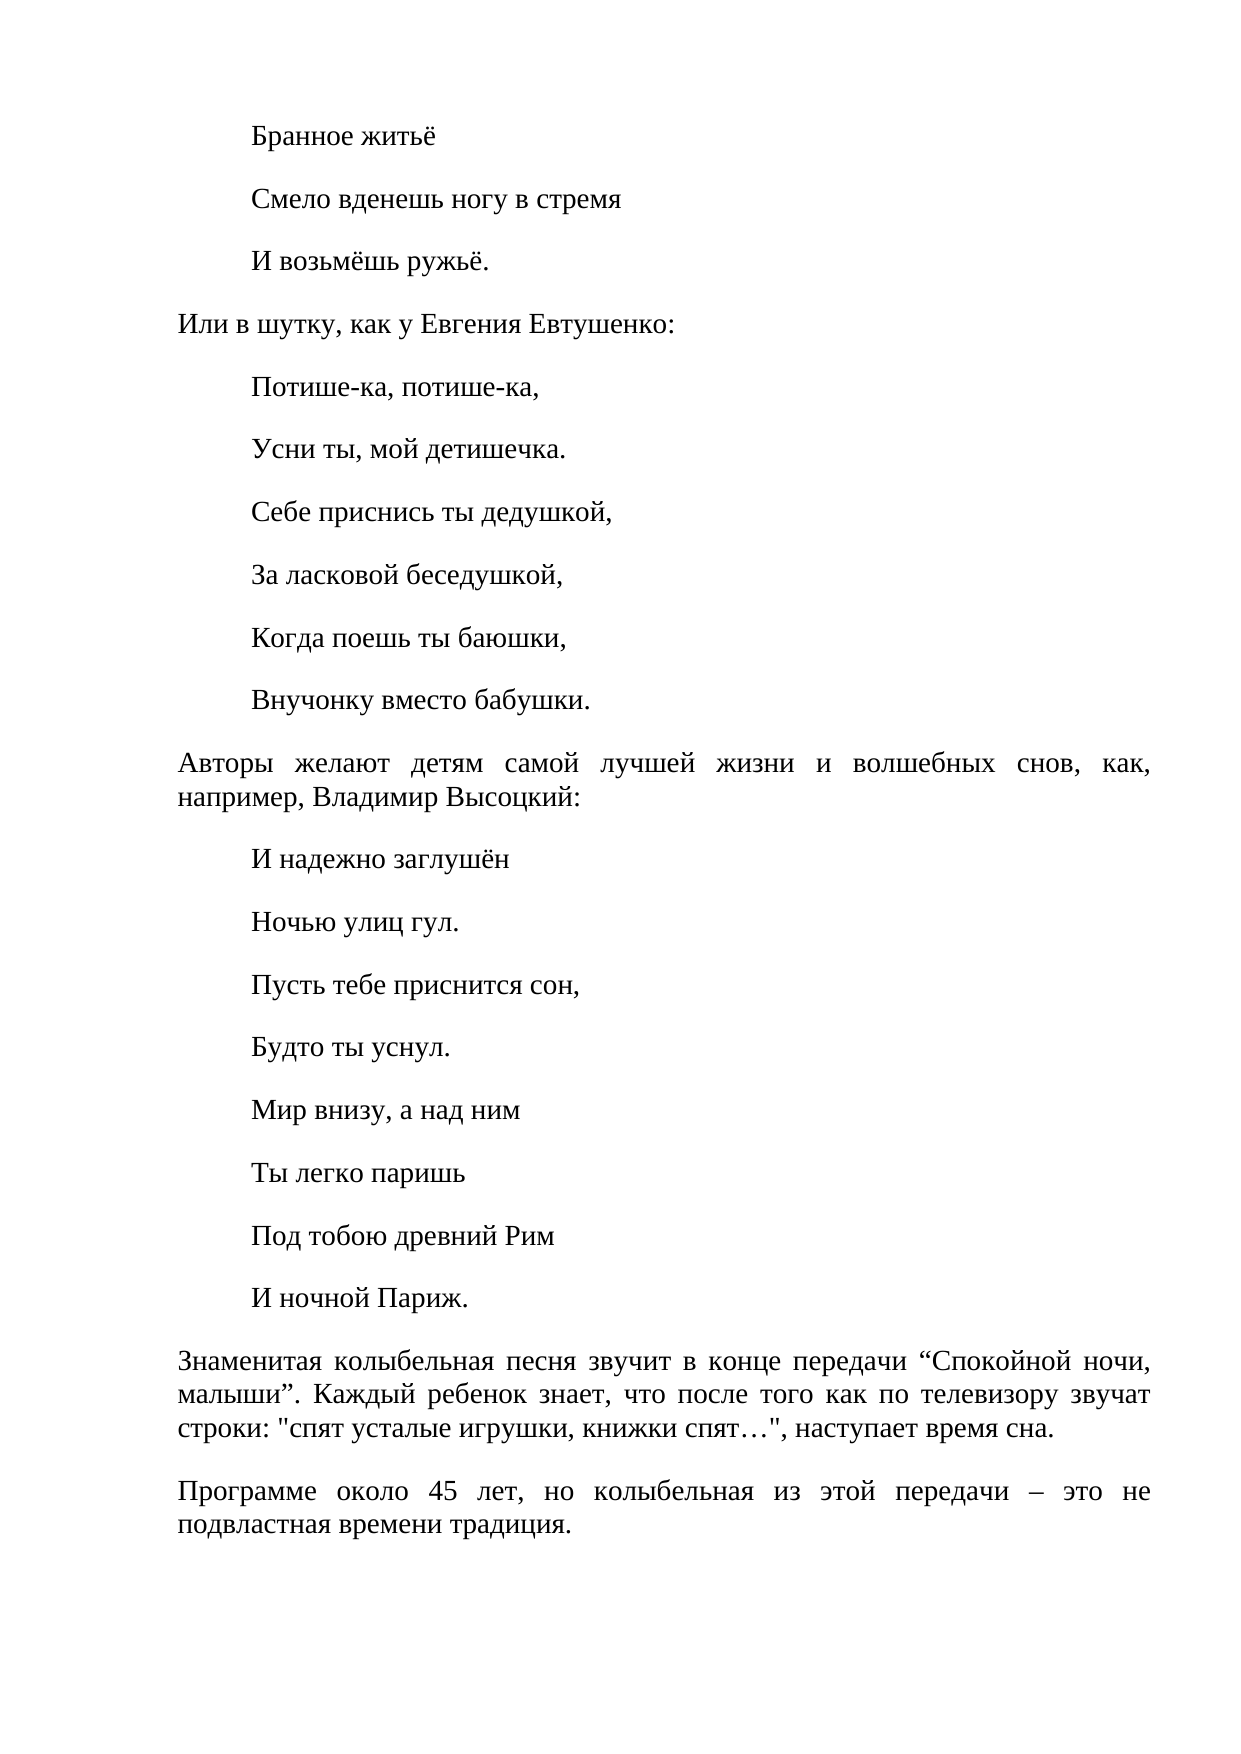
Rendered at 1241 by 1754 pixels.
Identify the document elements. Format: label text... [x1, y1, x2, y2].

text Когда поешь ты баюшки, [177, 620, 1152, 653]
text Авторы желают детям самой лучшей жизни и волшебных снов, как, например, Владимир Высоцкий: [177, 745, 1152, 812]
text Внучонку вместо бабушки. [177, 682, 1152, 716]
text Или в шутку, как у Евгения Евтушенко: [177, 306, 1152, 340]
text Знаменитая колыбельная песня звучит в конце передачи “Спокойной ночи, малыши”. Каждый ребенок знает, что после того как по телевизору звучат строки: "спят усталые игрушки, книжки спят…", наступает время сна. [177, 1343, 1152, 1444]
text Потише-ка, потише-ка, [177, 369, 1152, 402]
text И возьмёшь ружьё. [177, 243, 1152, 277]
text Себе приснись ты дедушкой, [177, 494, 1152, 528]
text Программе около 45 лет, но колыбельная из этой передачи – это не подвластная времени традиция. [177, 1473, 1152, 1540]
text За ласковой беседушкой, [177, 557, 1152, 591]
text Под тобою древний Рим [177, 1218, 1152, 1251]
text Смело вденешь ногу в стремя [177, 181, 1152, 214]
text И ночной Париж. [177, 1280, 1152, 1314]
text Бранное житьё [177, 118, 1152, 152]
text И надежно заглушён [177, 841, 1152, 875]
text Усни ты, мой детишечка. [177, 432, 1152, 465]
text Ты легко паришь [177, 1155, 1152, 1188]
text Пусть тебе приснится сон, [177, 967, 1152, 1000]
text Мир внизу, а над ним [177, 1092, 1152, 1126]
text Ночью улиц гул. [177, 904, 1152, 938]
text Будто ты уснул. [177, 1029, 1152, 1063]
